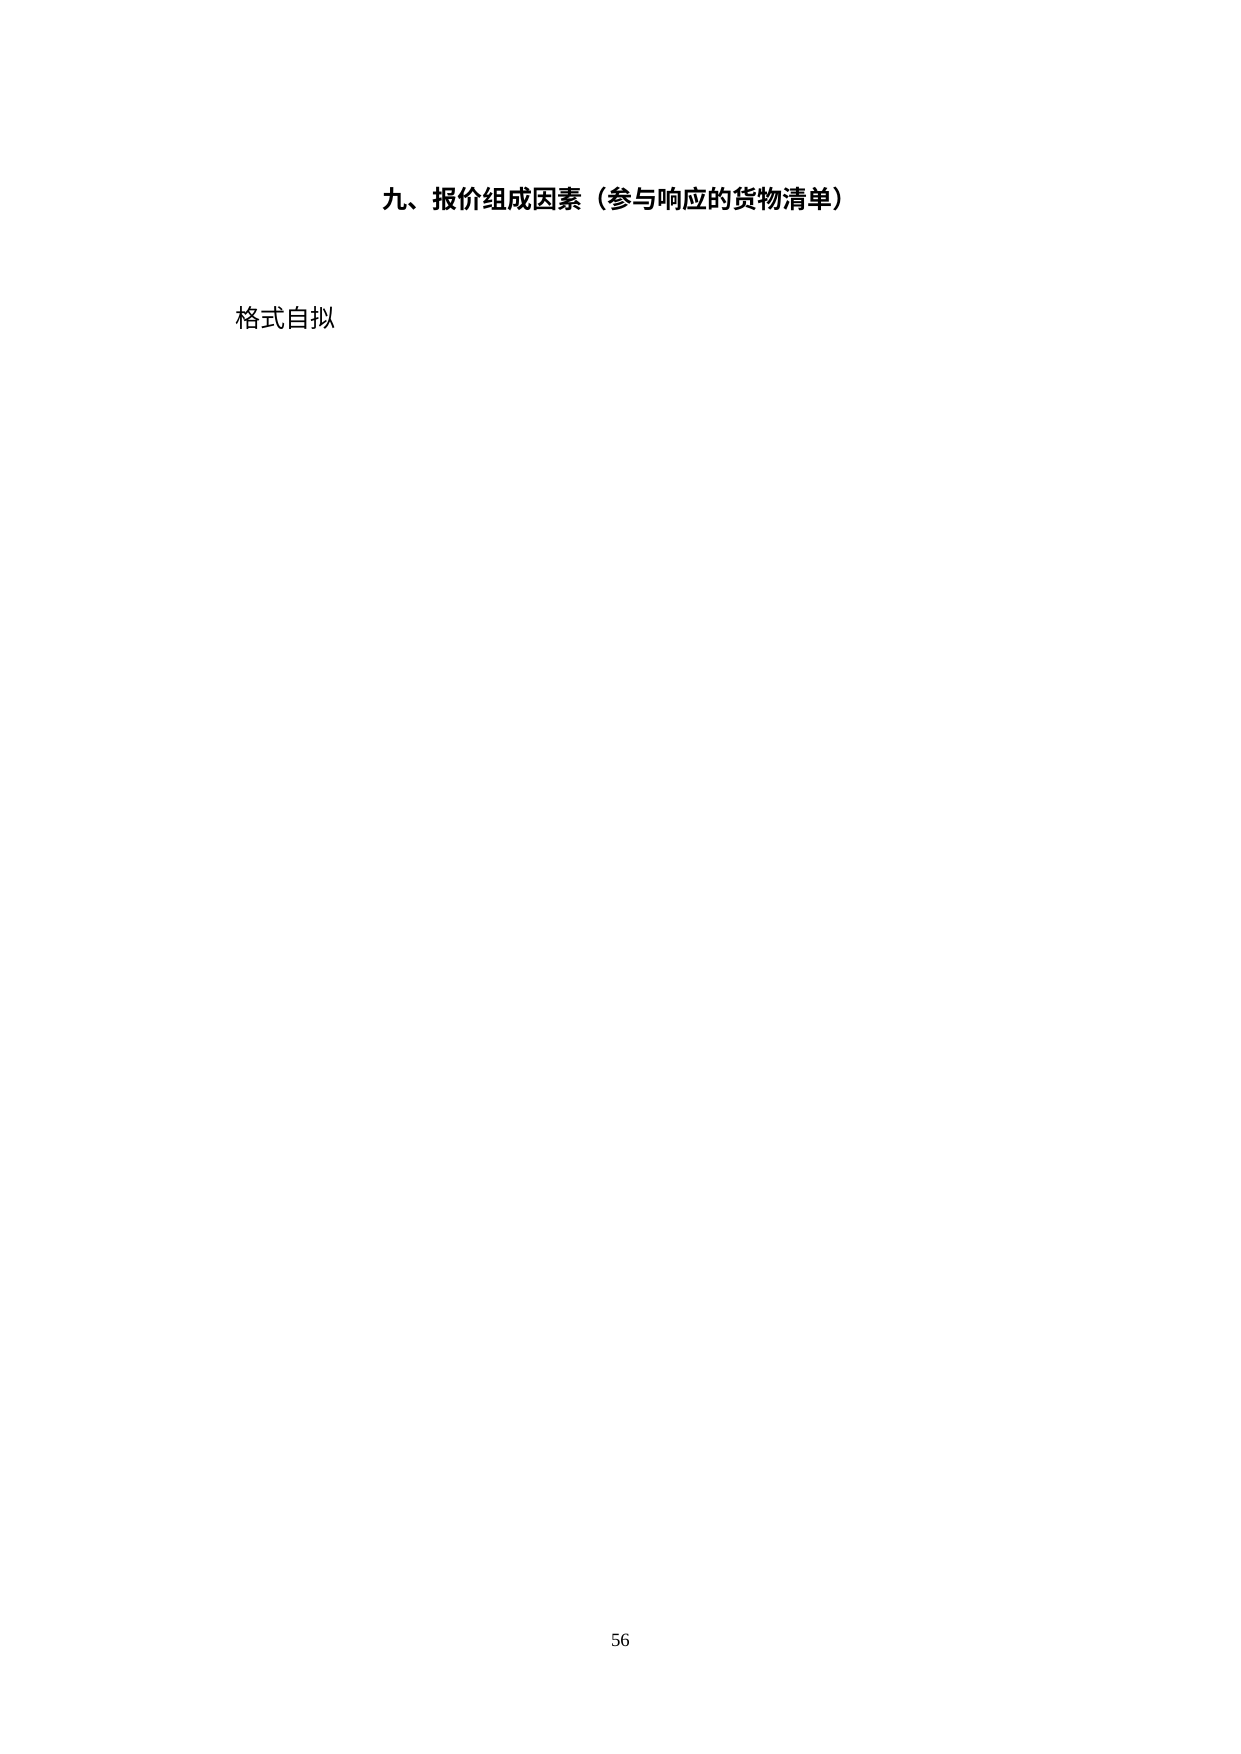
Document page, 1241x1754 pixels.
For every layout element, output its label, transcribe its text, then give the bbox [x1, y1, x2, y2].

text 九、报价组成因素（参与响应的货物清单） [187, 164, 1053, 232]
text 格式自拟 [187, 283, 1053, 351]
